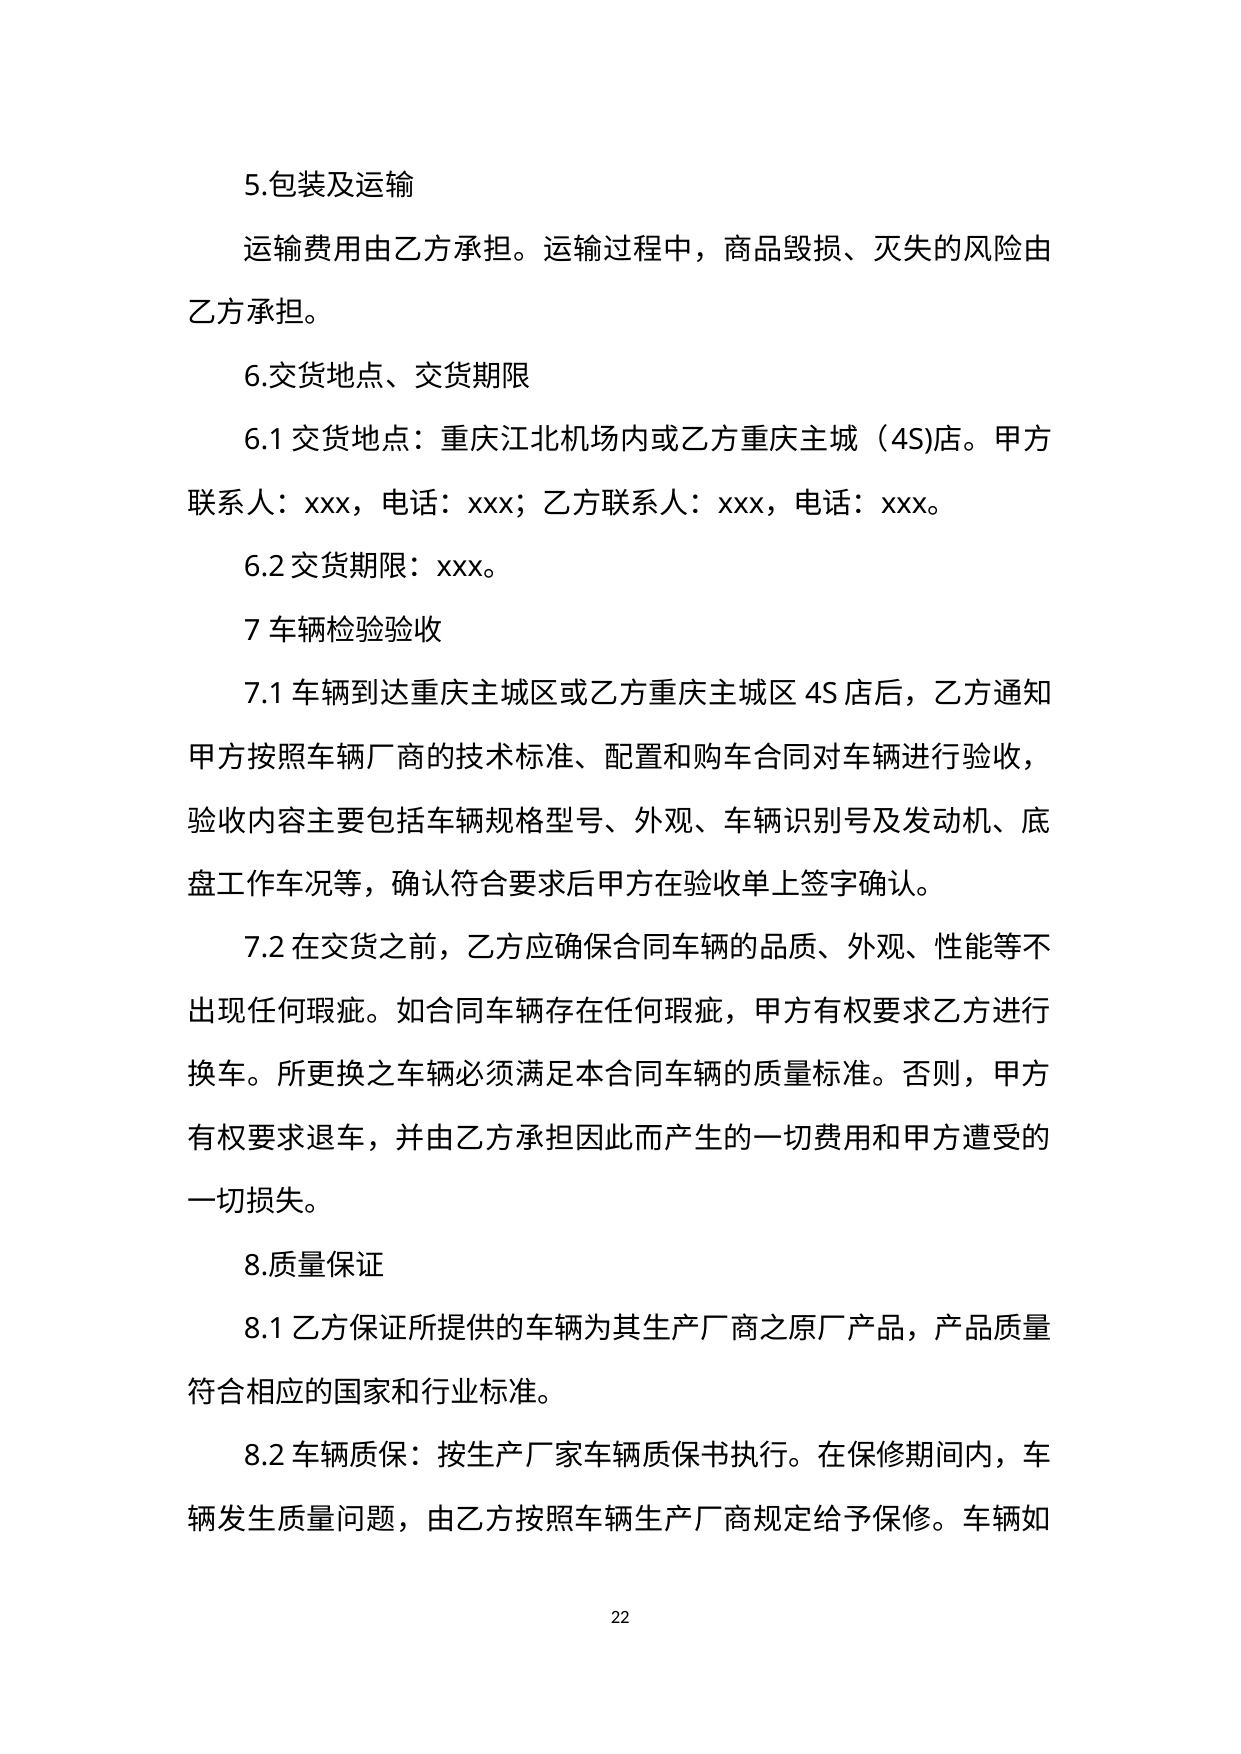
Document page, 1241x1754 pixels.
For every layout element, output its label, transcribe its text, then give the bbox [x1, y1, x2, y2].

text 6.1交货地点：重庆江北机场内或乙方重庆主城（4S)店。甲方联系人：xxx，电话：xxx；乙方联系人：xxx，电话：xxx。 [187, 416, 1053, 522]
text 运输费用由乙方承担。运输过程中，商品毁损、灭失的风险由乙方承担。 [187, 226, 1053, 331]
text 8.质量保证 [187, 1241, 1053, 1284]
text 7.2在交货之前，乙方应确保合同车辆的品质、外观、性能等不出现任何瑕疵。如合同车辆存在任何瑕疵，甲方有权要求乙方进行换车。所更换之车辆必须满足本合同车辆的质量标准。否则，甲方有权要求退车，并由乙方承担因此而产生的一切费用和甲方遭受的一切损失。 [187, 924, 1053, 1220]
text 6.2交货期限：xxx。 [187, 543, 1053, 585]
text 6.交货地点、交货期限 [187, 352, 1053, 395]
text 5.包装及运输 [187, 162, 1053, 204]
text 7 车辆检验验收 [187, 607, 1053, 649]
text 8.1乙方保证所提供的车辆为其生产厂商之原厂产品，产品质量符合相应的国家和行业标准。 [187, 1305, 1053, 1411]
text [187, 1432, 1053, 1538]
text 7.1车辆到达重庆主城区或乙方重庆主城区4S店后，乙方通知甲方按照车辆厂商的技术标准、配置和购车合同对车辆进行验收，验收内容主要包括车辆规格型号、外观、车辆识别号及发动机、底盘工作车况等，确认符合要求后甲方在验收单上签字确认。 [187, 670, 1053, 903]
